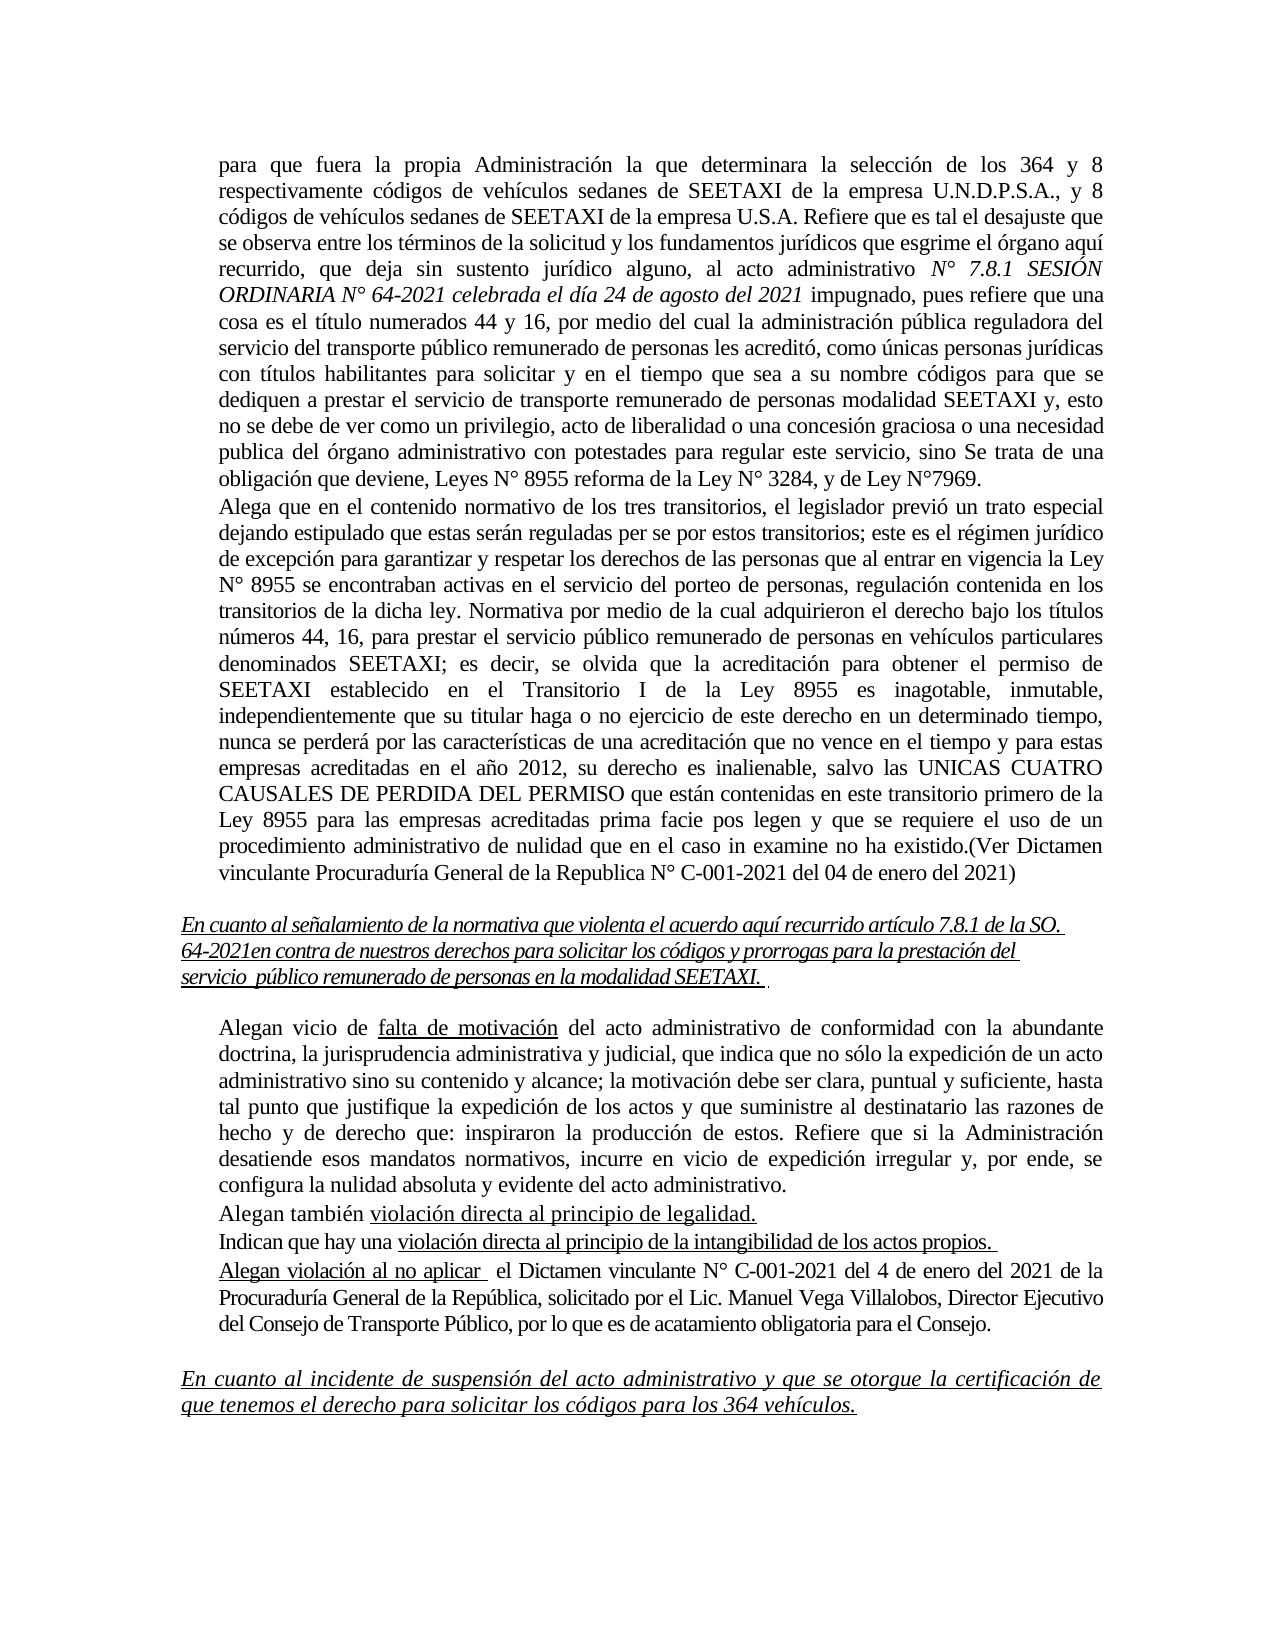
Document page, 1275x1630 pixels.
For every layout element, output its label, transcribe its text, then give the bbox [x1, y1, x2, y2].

text Alegan también violación directa al principio de legalidad. [218, 1200, 1104, 1226]
text Alega que en el contenido normativo de los tres transitorios, el legislador previó un trato especial dejando estipulado que estas serán reguladas per se por estos transitorios; este es el régimen jurídico de excepción para garantizar y respetar los derechos de las personas que al entrar en vigencia la Ley N° 8955 se encontraban activas en el servicio del porteo de personas, regulación contenida en los transitorios de la dicha ley. Normativa por medio de la cual adquirieron el derecho bajo los títulos números 44, 16, para prestar el servicio público remunerado de personas en vehículos particulares denominados SEETAXI; es decir, se olvida que la acreditación para obtener el permiso de SEETAXI establecido en el Transitorio I de la Ley 8955 es inagotable, inmutable, independientemente que su titular haga o no ejercicio de este derecho en un determinado tiempo, nunca se perderá por las características de una acreditación que no vence en el tiempo y para estas empresas acreditadas en el año 2012, su derecho es inalienable, salvo las UNICAS CUATRO CAUSALES DE PERDIDA DEL PERMISO que están contenidas en este transitorio primero de la Ley 8955 para las empresas acreditadas prima facie pos legen y que se requiere el uso de un procedimiento administrativo de nulidad que en el caso in examine no ha existido.(Ver Dictamen vinculante Procuraduría General de la Republica N° C-001-2021 del 04 de enero del 2021) [218, 493, 1104, 885]
text Indican que hay una violación directa al principio de la intangibilidad de los actos propios. [218, 1228, 1104, 1255]
text En cuanto al señalamiento de la normativa que violenta el acuerdo aquí recurrido artículo 7.8.1 de la SO. 64-2021en contra de nuestros derechos para solicitar los códigos y prorrogas para la prestación del servicio público remunerado de personas en la modalidad SEETAXI. [181, 911, 1082, 990]
text Alegan vicio de falta de motivación del acto administrativo de conformidad con la abundante doctrina, la jurisprudencia administrativa y judicial, que indica que no sólo la expedición de un acto administrativo sino su contenido y alcance; la motivación debe ser clara, puntual y suficiente, hasta tal punto que justifique la expedición de los actos y que suministre al destinatario las razones de hecho y de derecho que: inspiraron la producción de estos. Refiere que si la Administración desatiende esos mandatos normativos, incurre en vicio de expedición irregular y, por ende, se configura la nulidad absoluta y evidente del acto administrativo. [218, 1015, 1104, 1198]
text Alegan violación al no aplicar el Dictamen vinculante N° C-001-2021 del 4 de enero del 2021 de la Procuraduría General de la República, solicitado por el Lic. Manuel Vega Villalobos, Director Ejecutivo del Consejo de Transporte Público, por lo que es de acatamiento obligatoria para el Consejo. [218, 1257, 1104, 1337]
text En cuanto al incidente de suspensión del acto administrativo y que se otorgue la certificación de que tenemos el derecho para solicitar los códigos para los 364 vehículos. [181, 1365, 1104, 1418]
text para que fuera la propia Administración la que determinara la selección de los 364 y 8 respectivamente códigos de vehículos sedanes de SEETAXI de la empresa U.N.D.P.S.A., y 8 códigos de vehículos sedanes de SEETAXI de la empresa U.S.A. Refiere que es tal el desajuste que se observa entre los términos de la solicitud y los fundamentos jurídicos que esgrime el órgano aquí recurrido, que deja sin sustento jurídico alguno, al acto administrativo N° 7.8.1 SESIÓN ORDINARIA N° 64-2021 celebrada el día 24 de agosto del 2021 impugnado, pues refiere que una cosa es el título numerados 44 y 16, por medio del cual la administración pública reguladora del servicio del transporte público remunerado de personas les acreditó, como únicas personas jurídicas con títulos habilitantes para solicitar y en el tiempo que sea a su nombre códigos para que se dediquen a prestar el servicio de transporte remunerado de personas modalidad SEETAXI y, esto no se debe de ver como un privilegio, acto de liberalidad o una concesión graciosa o una necesidad publica del órgano administrativo con potestades para regular este servicio, sino Se trata de una obligación que deviene, Leyes N° 8955 reforma de la Ley N° 3284, y de Ley N°7969. [218, 151, 1104, 491]
